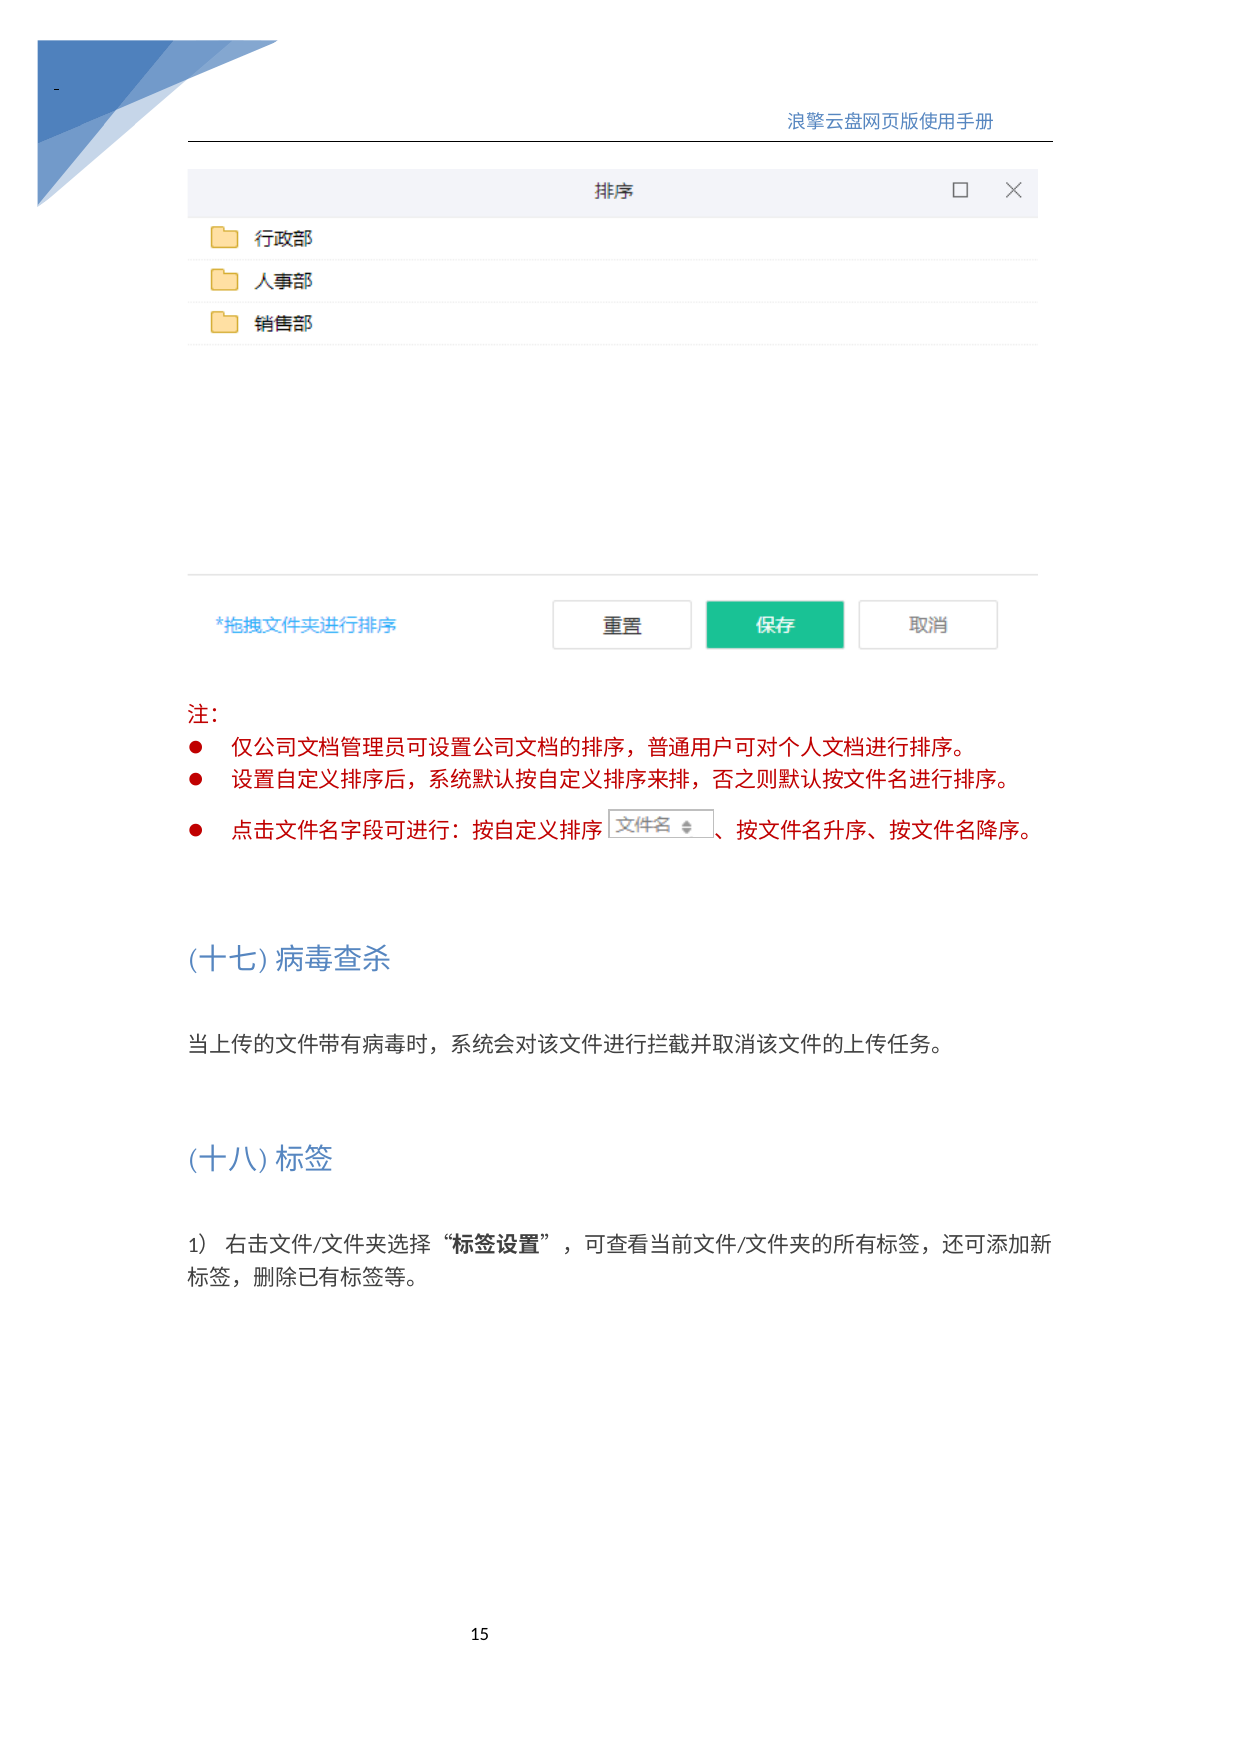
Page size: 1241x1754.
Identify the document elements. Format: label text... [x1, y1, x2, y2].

list 仅公司文档管理员可设置公司文档的排序，普通用户可对个人文档进行排序。 [187, 729, 1028, 762]
subtitle 病毒查杀 [187, 924, 1053, 989]
subtitle 标签 [187, 1124, 1053, 1189]
list 当上传的文件带有病毒时，系统会对该文件进行拦截并取消该文件的上传任务。 [187, 1027, 1028, 1059]
list 点击文件名字段可进行：按自定义排序 、按文件名升序、按文件名降序。 [187, 794, 1028, 859]
list 设置自定义排序后，系统默认按自定义排序来排，否之则默认按文件名进行排序。 [187, 762, 1028, 794]
text 注： [187, 697, 1028, 729]
picture [37, 40, 1038, 672]
picture [610, 811, 713, 837]
list 右击文件/文件夹选择“标签设置”，可查看当前文件/文件夹的所有标签，还可添加新标签，删除已有标签等。 [187, 1227, 1053, 1292]
